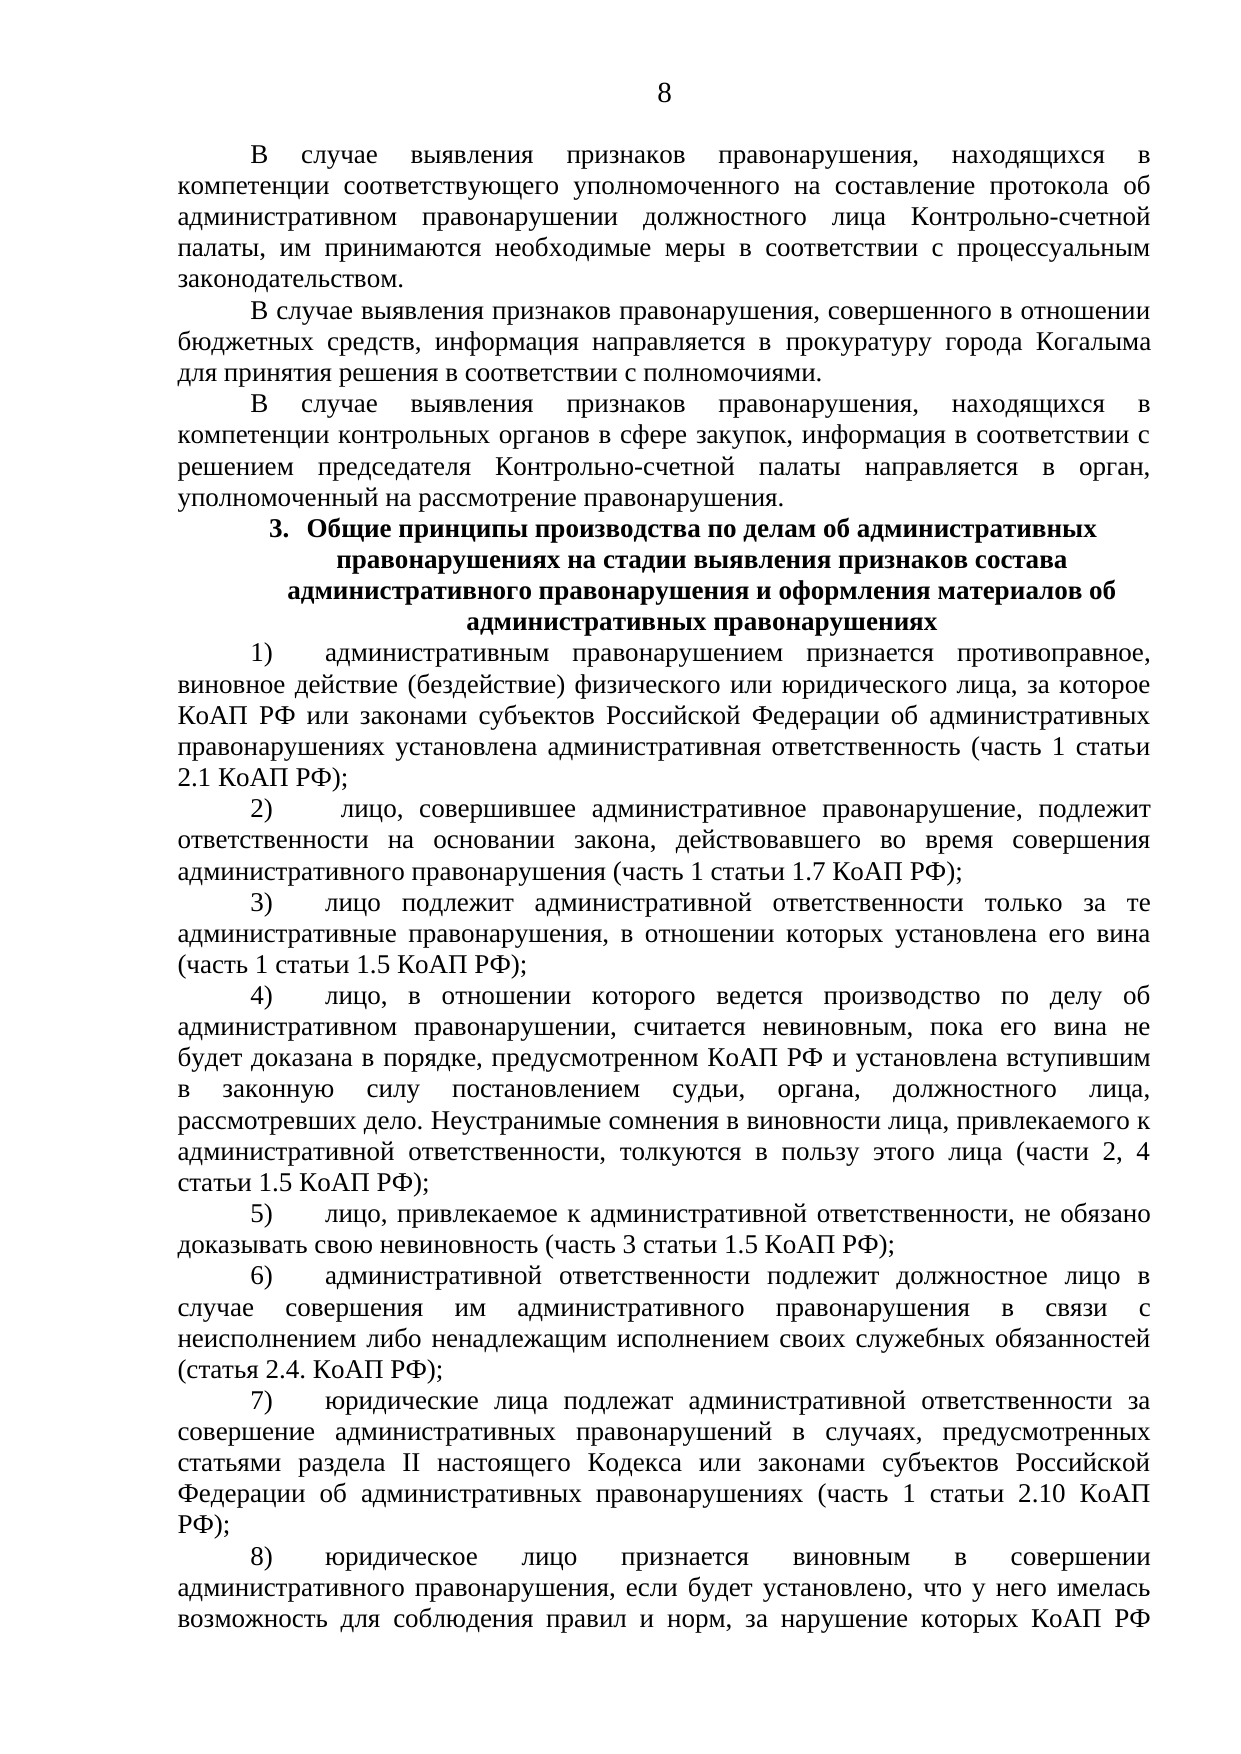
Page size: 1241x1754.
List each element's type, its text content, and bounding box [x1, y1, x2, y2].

list административным правонарушением признается противоправное, виновное действие (бездействие) физического или юридического лица, за которое КоАП РФ или законами субъектов Российской Федерации об административных правонарушениях установлена административная ответственность (часть 1 статьи 2.1 КоАП РФ); [177, 637, 1152, 792]
list лицо подлежит административной ответственности только за те административные правонарушения, в отношении которых установлена его вина (часть 1 статьи 1.5 КоАП РФ); [177, 886, 1152, 979]
list Общие принципы производства по делам об административных правонарушениях на стадии выявления признаков состава административного правонарушения и оформления материалов об административных правонарушениях [215, 512, 1152, 637]
list лицо, совершившее административное правонарушение, подлежит ответственности на основании закона, действовавшего во время совершения административного правонарушения (часть 1 статьи 1.7 КоАП РФ); [177, 792, 1152, 886]
list юридические лица подлежат административной ответственности за совершение административных правонарушений в случаях, предусмотренных статьями раздела II настоящего Кодекса или законами субъектов Российской Федерации об административных правонарушениях (часть 1 статьи 2.10 КоАП РФ); [177, 1384, 1152, 1540]
list административной ответственности подлежит должностное лицо в случае совершения им административного правонарушения в связи с неисполнением либо ненадлежащим исполнением своих служебных обязанностей (статья 2.4. КоАП РФ); [177, 1259, 1152, 1384]
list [177, 1540, 1152, 1633]
list лицо, в отношении которого ведется производство по делу об административном правонарушении, считается невиновным, пока его вина не будет доказана в порядке, предусмотренном КоАП РФ и установлена вступившим в законную силу постановлением судьи, органа, должностного лица, рассмотревших дело. Неустранимые сомнения в виновности лица, привлекаемого к административной ответственности, толкуются в пользу этого лица (части 2, 4 статьи 1.5 КоАП РФ); [177, 979, 1152, 1197]
list лицо, привлекаемое к административной ответственности, не обязано доказывать свою невиновность (часть 3 статьи 1.5 КоАП РФ); [177, 1197, 1152, 1259]
text В случае выявления признаков правонарушения, находящихся в компетенции контрольных органов в сфере закупок, информация в соответствии с решением председателя Контрольно-счетной палаты направляется в орган, уполномоченный на рассмотрение правонарушения. [177, 387, 1152, 512]
text В случае выявления признаков правонарушения, находящихся в компетенции соответствующего уполномоченного на составление протокола об административном правонарушении должностного лица Контрольно-счетной палаты, им принимаются необходимые меры в соответствии с процессуальным законодательством. [177, 138, 1152, 293]
text В случае выявления признаков правонарушения, совершенного в отношении бюджетных средств, информация направляется в прокуратуру города Когалыма для принятия решения в соответствии с полномочиями. [177, 294, 1152, 387]
